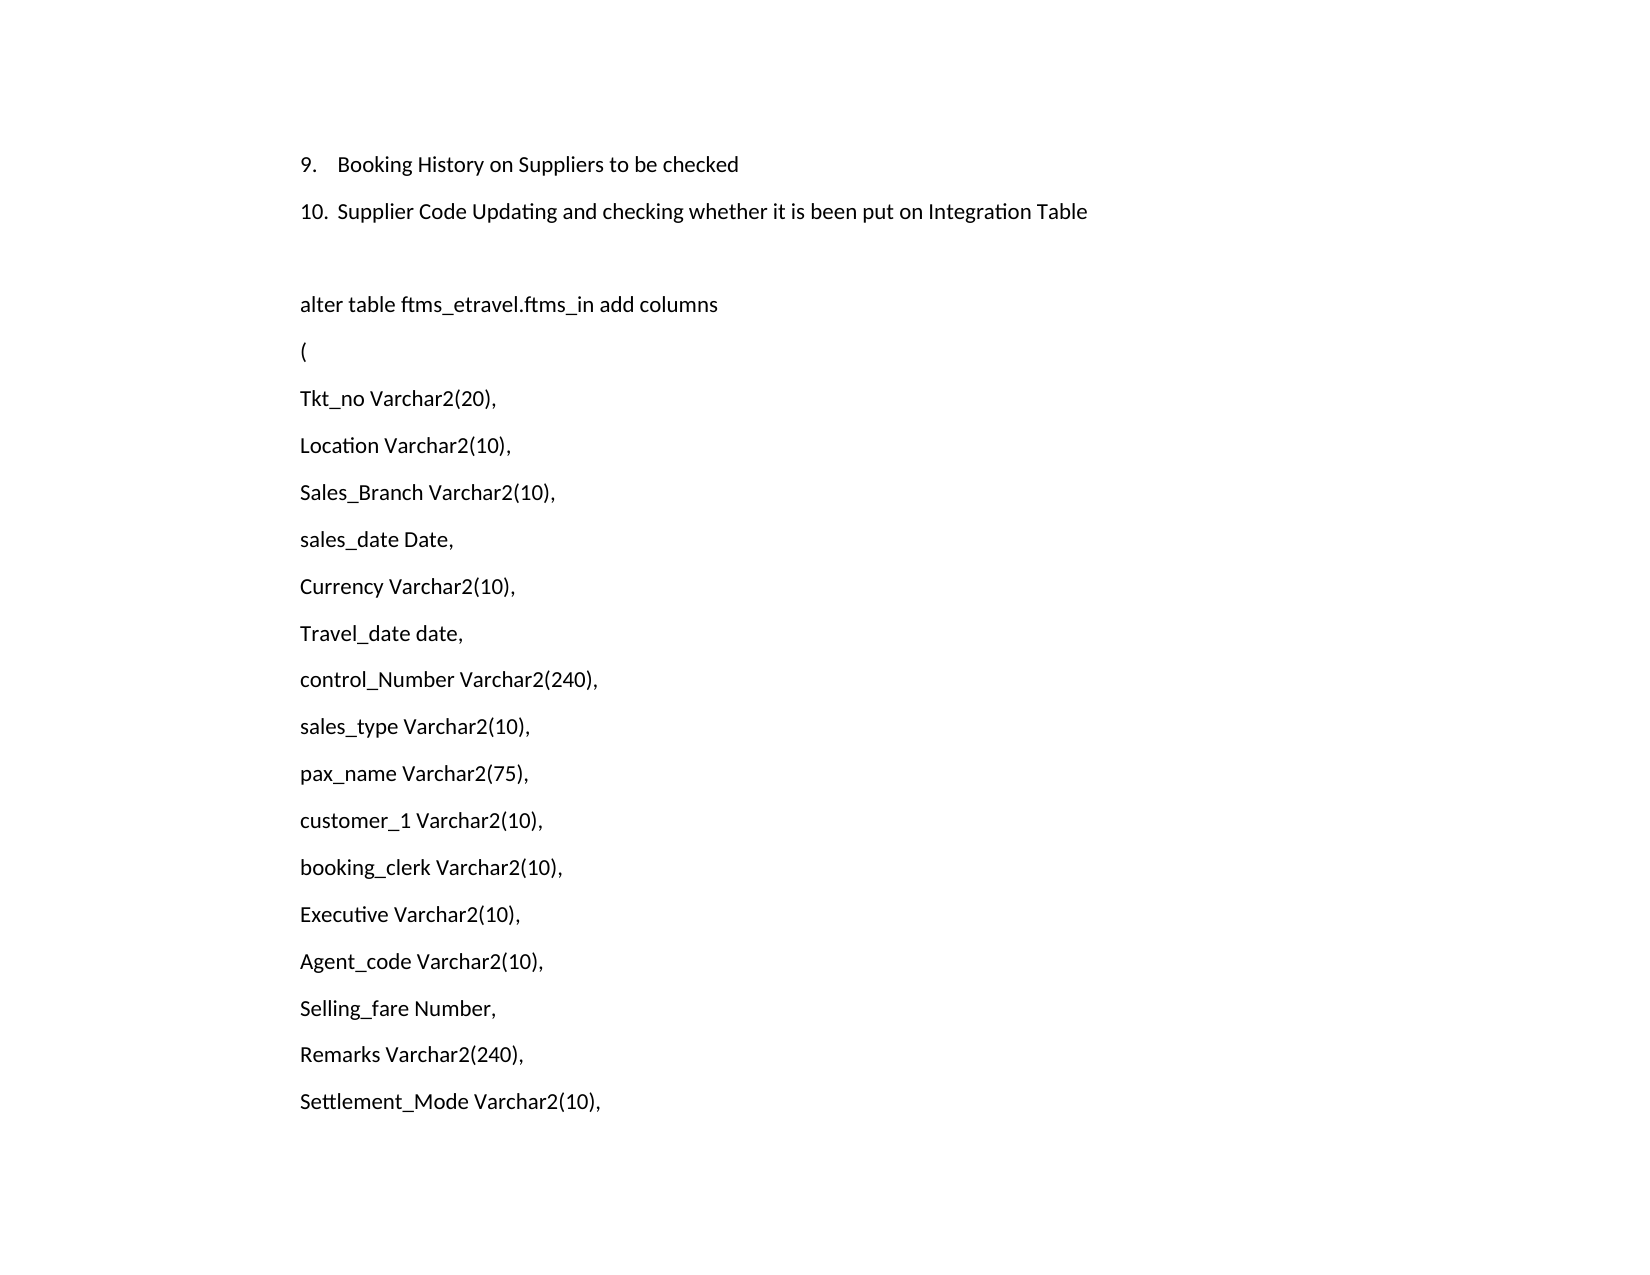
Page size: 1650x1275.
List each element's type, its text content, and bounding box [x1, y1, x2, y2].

text Currency Varchar2(10), [300, 572, 1500, 600]
text sales_type Varchar2(10), [300, 712, 1500, 741]
text Settlement_Mode Varchar2(10), [300, 1087, 1500, 1116]
text Travel_date date, [300, 619, 1500, 647]
text sales_date Date, [300, 525, 1500, 553]
text Location Varchar2(10), [300, 431, 1500, 459]
text Executive Varchar2(10), [300, 900, 1500, 928]
list Booking History on Suppliers to be checked [300, 150, 1500, 178]
text control_Number Varchar2(240), [300, 666, 1500, 694]
text Sales_Branch Varchar2(10), [300, 478, 1500, 506]
text Tkt_no Varchar2(20), [300, 384, 1500, 412]
text Agent_code Varchar2(10), [300, 947, 1500, 975]
text Selling_fare Number, [300, 994, 1500, 1022]
text booking_clerk Varchar2(10), [300, 853, 1500, 881]
text customer_1 Varchar2(10), [300, 806, 1500, 834]
text alter table ftms_etravel.ftms_in add columns [300, 291, 1500, 319]
text pax_name Varchar2(75), [300, 759, 1500, 787]
text Remarks Varchar2(240), [300, 1041, 1500, 1069]
list Supplier Code Updating and checking whether it is been put on Integration Table [300, 197, 1500, 225]
text ( [300, 337, 1500, 366]
